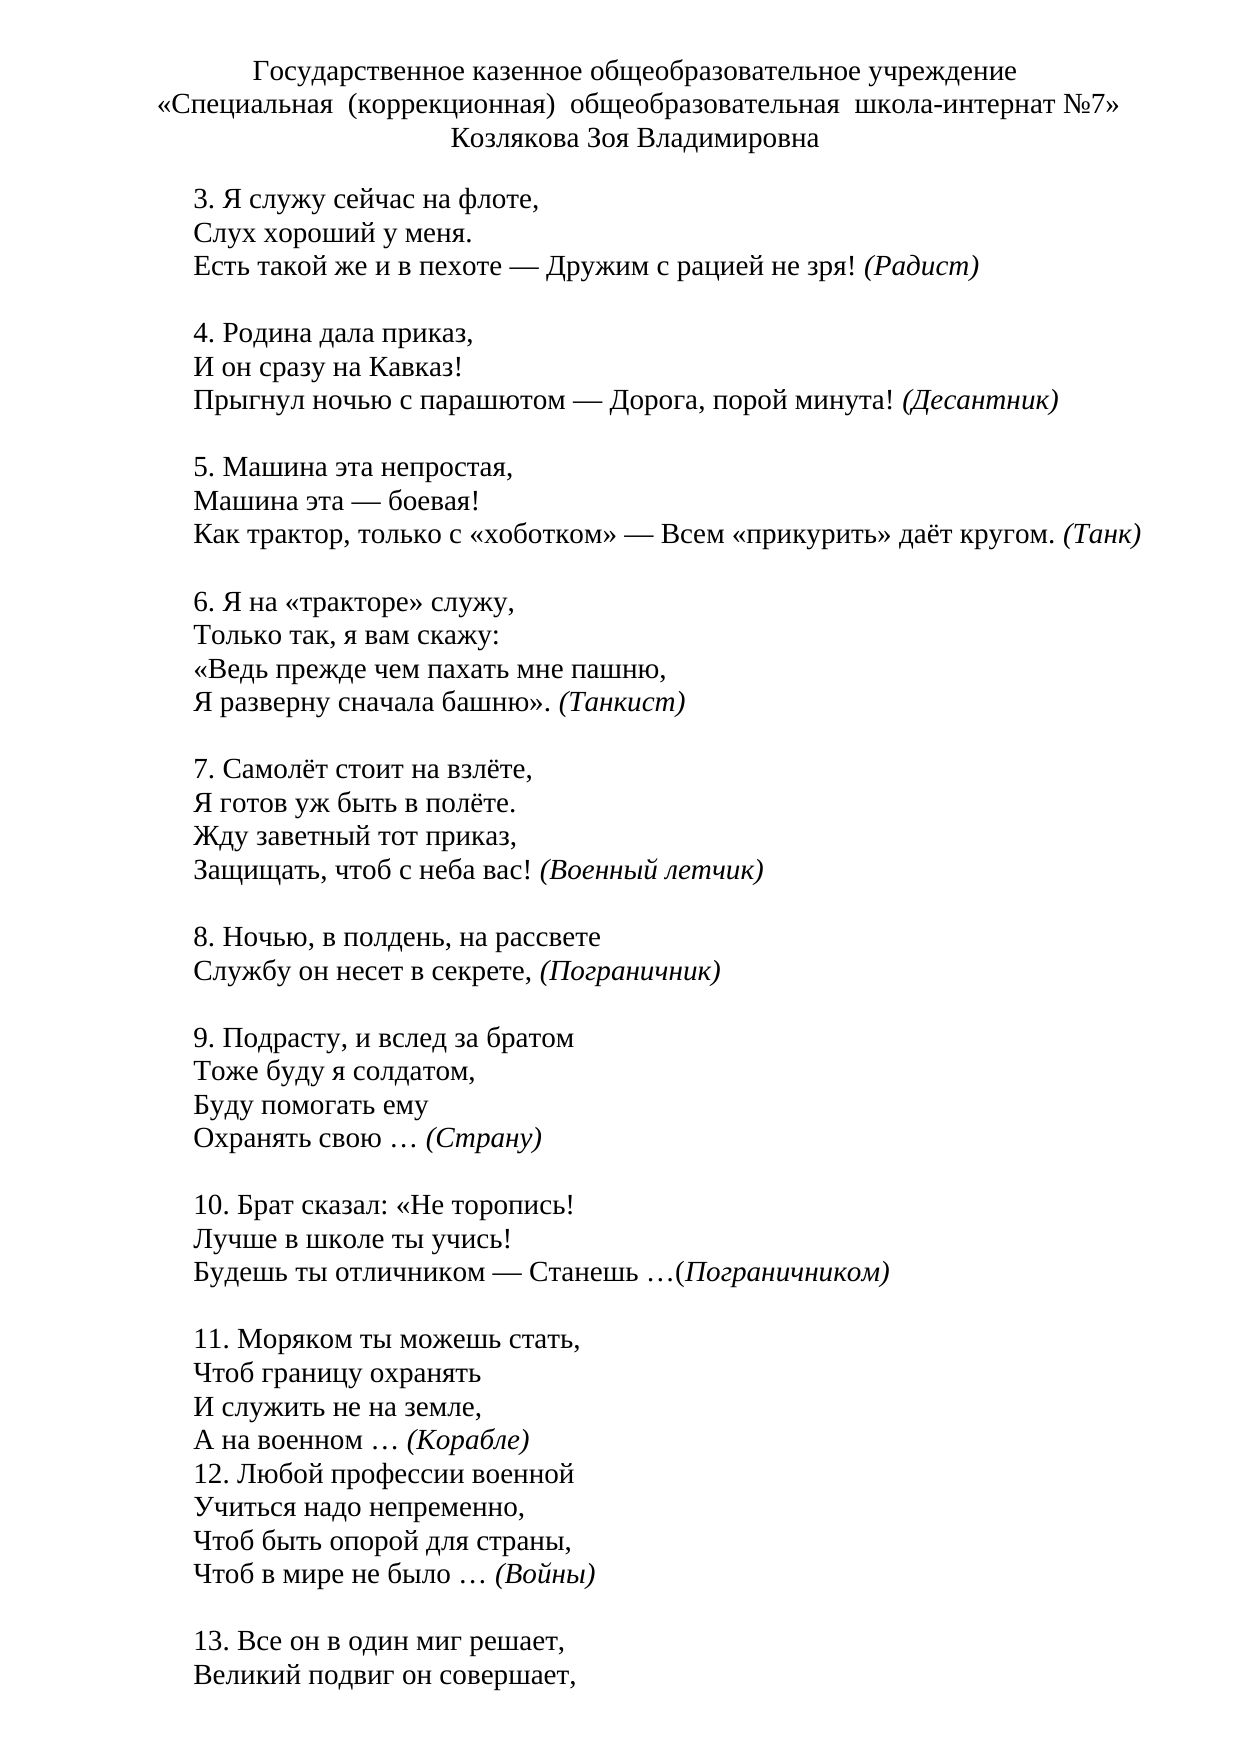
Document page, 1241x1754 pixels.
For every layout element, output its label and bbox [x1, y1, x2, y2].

text [193, 181, 1152, 1691]
